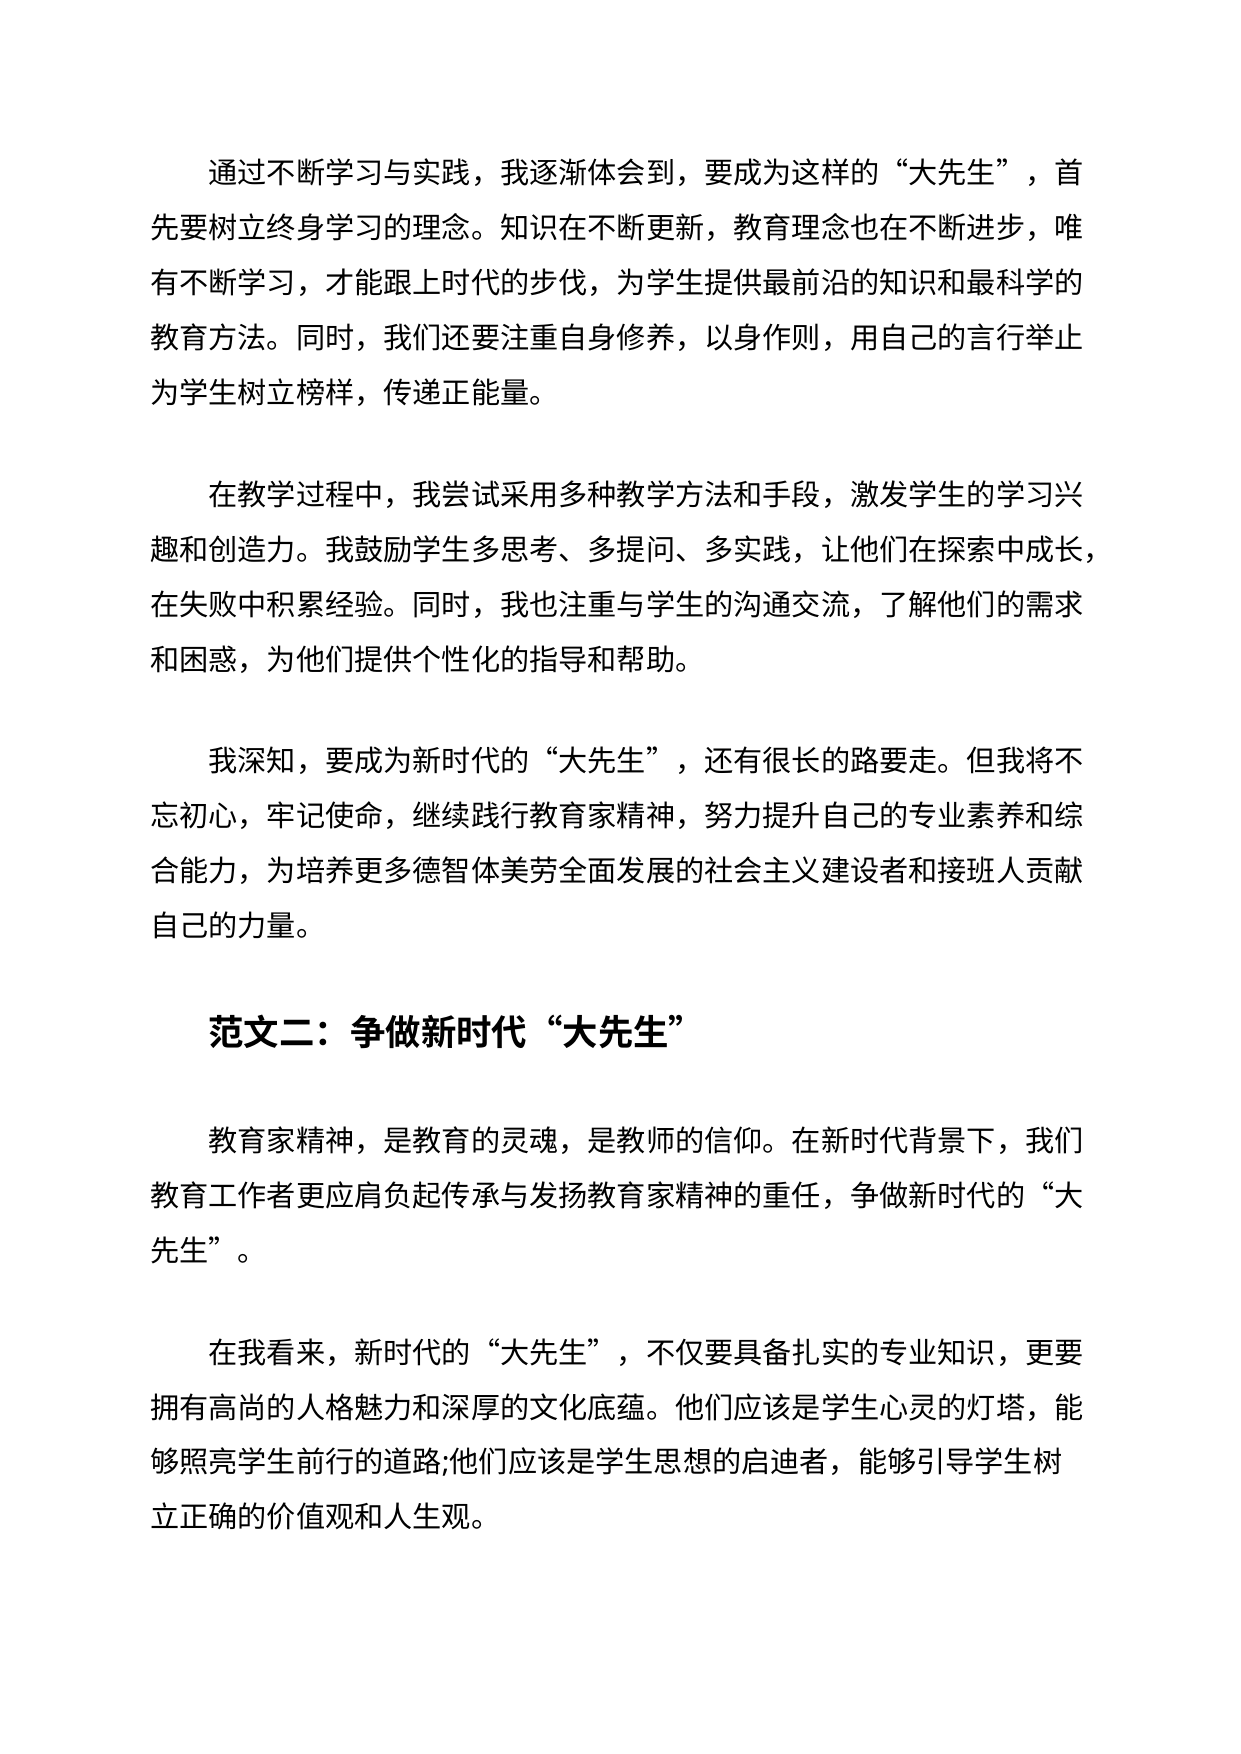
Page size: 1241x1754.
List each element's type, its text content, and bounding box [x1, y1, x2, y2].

text 在教学过程中，我尝试采用多种教学方法和手段，激发学生的学习兴趣和创造力。我鼓励学生多思考、多提问、多实践，让他们在探索中成长，在失败中积累经验。同时，我也注重与学生的沟通交流，了解他们的需求和困惑，为他们提供个性化的指导和帮助。 [150, 471, 1090, 678]
text 通过不断学习与实践，我逐渐体会到，要成为这样的“大先生”，首先要树立终身学习的理念。知识在不断更新，教育理念也在不断进步，唯有不断学习，才能跟上时代的步伐，为学生提供最前沿的知识和最科学的教育方法。同时，我们还要注重自身修养，以身作则，用自己的言行举止为学生树立榜样，传递正能量。 [150, 150, 1090, 412]
text 我深知，要成为新时代的“大先生”，还有很长的路要走。但我将不忘初心，牢记使命，继续践行教育家精神，努力提升自己的专业素养和综合能力，为培养更多德智体美劳全面发展的社会主义建设者和接班人贡献自己的力量。 [150, 738, 1090, 945]
text 教育家精神，是教育的灵魂，是教师的信仰。在新时代背景下，我们教育工作者更应肩负起传承与发扬教育家精神的重任，争做新时代的“大先生”。 [150, 1118, 1090, 1270]
text 范文二：争做新时代“大先生” [150, 1004, 1090, 1056]
text 在我看来，新时代的“大先生”，不仅要具备扎实的专业知识，更要拥有高尚的人格魅力和深厚的文化底蕴。他们应该是学生心灵的灯塔，能够照亮学生前行的道路;他们应该是学生思想的启迪者，能够引导学生树立正确的价值观和人生观。 [150, 1329, 1090, 1536]
